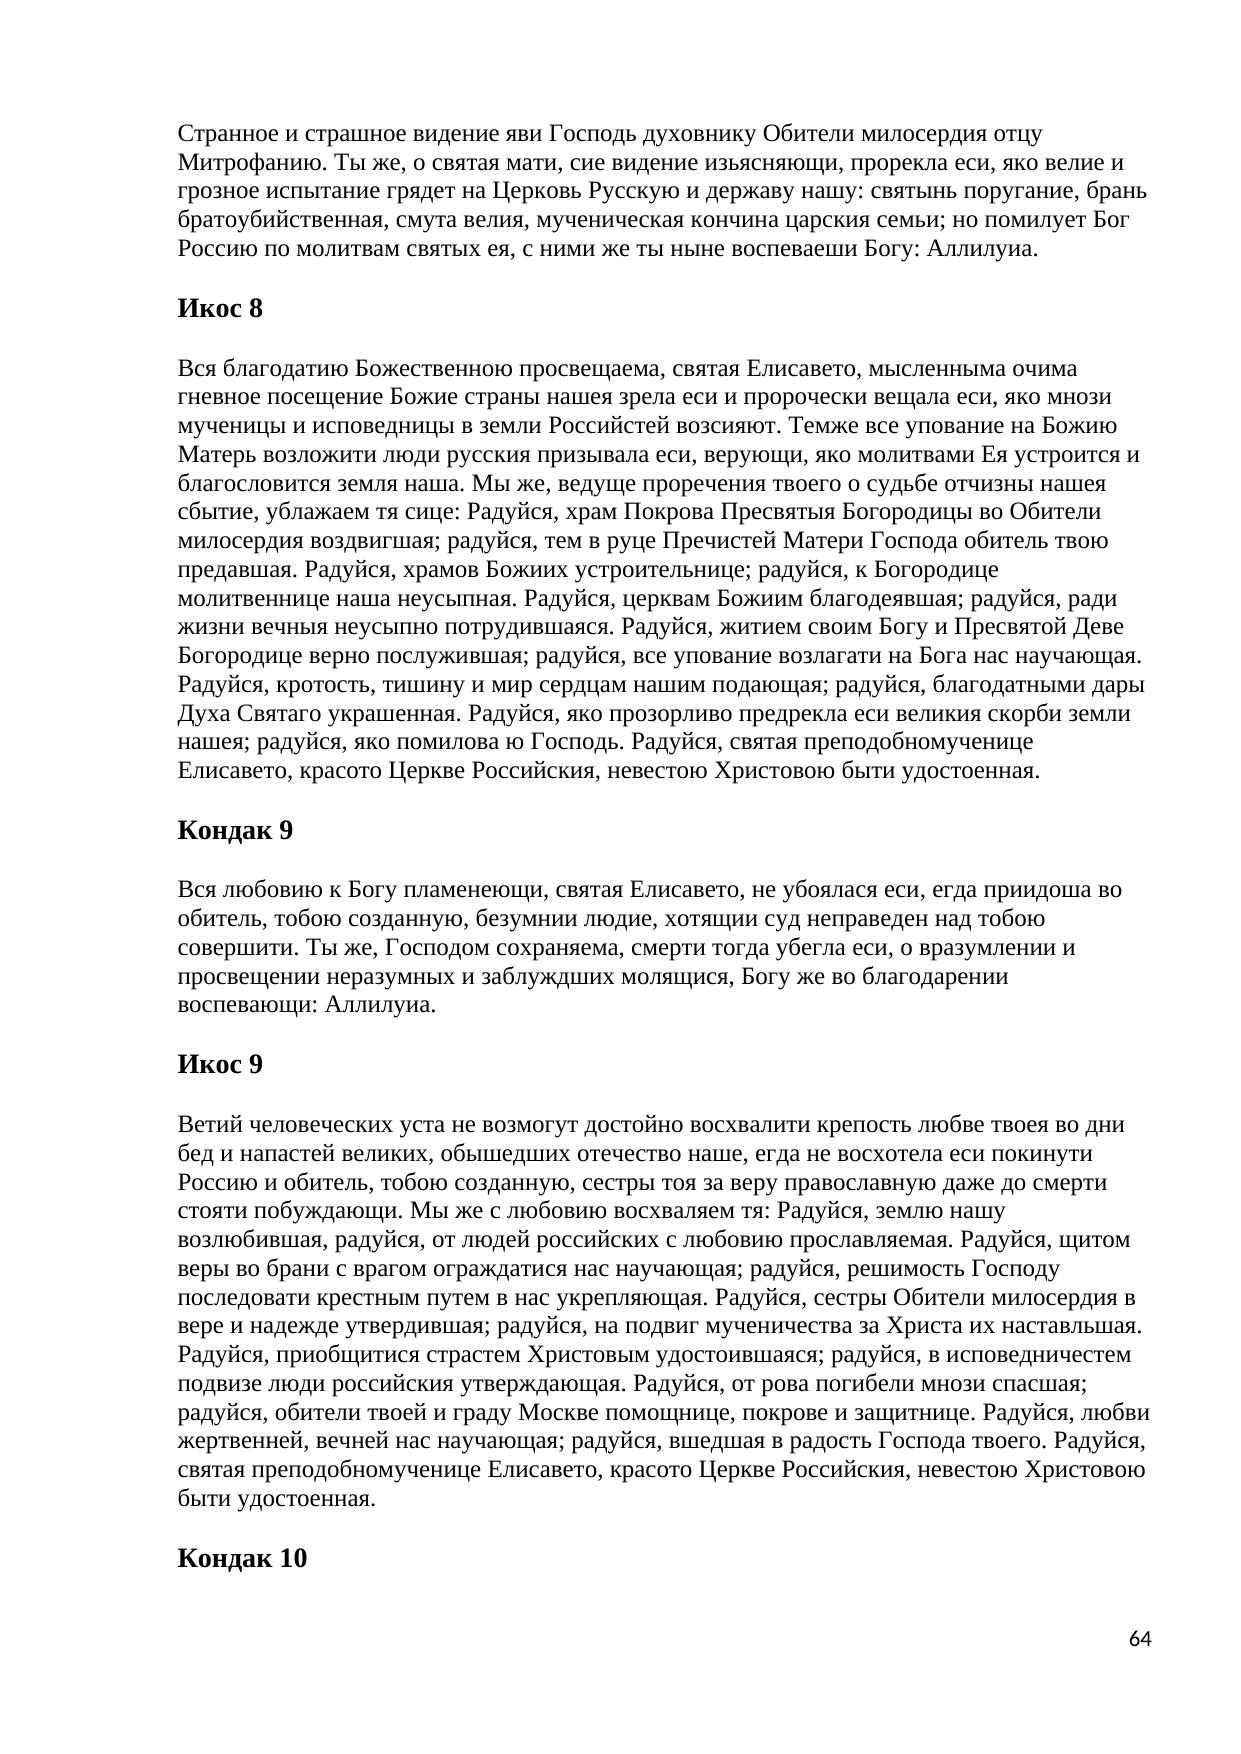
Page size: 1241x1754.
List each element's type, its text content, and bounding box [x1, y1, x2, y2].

text Вся любовию к Богу пламенеющи, святая Елисавето, не убоялася еси, егда приидоша во обитель, тобою созданную, безумнии людие, хотящии суд неправеден над тобою совершити. Ты же, Господом сохраняема, смерти тогда убегла еси, о вразумлении и просвещении неразумных и заблуждших молящися, Богу же во благодарении воспевающи: Аллилуиа. [177, 874, 1152, 1018]
text Странное и страшное видение яви Господь духовнику Обители милосердия отцу Митрофанию. Ты же, о святая мати, сие видение изьясняющи, прорекла еси, яко велие и грозное испытание грядет на Церковь Русскую и державу нашу: святынь поругание, брань братоубийственная, смута велия, мученическая кончина царския семьи; но помилует Бог Россию по молитвам святых ея, с ними же ты ныне воспеваеши Богу: Аллилуиа. [177, 118, 1152, 262]
subtitle Икос 9 [177, 1047, 1152, 1080]
subtitle Кондак 9 [177, 813, 1152, 845]
text Ветий человеческих уста не возмогут достойно восхвалити крепость любве твоея во дни бед и напастей великих, обышедших отечество наше, егда не восхотела еси покинути Россию и обитель, тобою созданную, сестры тоя за веру православную даже до смерти стояти побуждающи. Мы же с любовию восхваляем тя: Радуйся, землю нашу возлюбившая, радуйся, от людей российских с любовию прославляемая. Радуйся, щитом веры во брани с врагом ограждатися нас научающая; радуйся, решимость Господу последовати крестным путем в нас укрепляющая. Радуйся, сестры Обители милосердия в вере и надежде утвердившая; радуйся, на подвиг мученичества за Христа их наставльшая. Радуйся, приобщитися страстем Христовым удостоившаяся; радуйся, в исповедничестем подвизе люди российския утверждающая. Радуйся, от рова погибели мнози спасшая; радуйся, обители твоей и граду Москве помощнице, покрове и защитнице. Радуйся, любви жертвенней, вечней нас научающая; радуйся, вшедшая в радость Господа твоего. Радуйся, святая преподобномученице Елисавето, красото Церкве Российския, невестою Христовою быти удостоенная. [177, 1109, 1152, 1512]
text Вся благодатию Божественною просвещаема, святая Елисавето, мысленныма очима гневное посещение Божие страны нашея зрела еси и пророчески вещала еси, яко мнози мученицы и исповедницы в земли Российстей возсияют. Темже все упование на Божию Матерь возложити люди русския призывала еси, верующи, яко молитвами Ея устроится и благословится земля наша. Мы же, ведуще проречения твоего о судьбе отчизны нашея сбытие, ублажаем тя сице: Радуйся, храм Покрова Пресвятыя Богородицы во Обители милосердия воздвигшая; радуйся, тем в руце Пречистей Матери Господа обитель твою предавшая. Радуйся, храмов Божиих устроительнице; радуйся, к Богородице молитвеннице наша неусыпная. Радуйся, церквам Божиим благодеявшая; радуйся, ради жизни вечныя неусыпно потрудившаяся. Радуйся, житием своим Богу и Пресвятой Деве Богородице верно послужившая; радуйся, все упование возлагати на Бога нас научающая. Радуйся, кротость, тишину и мир сердцам нашим подающая; радуйся, благодатными дары Духа Святаго украшенная. Радуйся, яко прозорливо предрекла еси великия скорби земли нашея; радуйся, яко помилова ю Господь. Радуйся, святая преподобномученице Елисавето, красото Церкве Российския, невестою Христовою быти удостоенная. [177, 353, 1152, 784]
subtitle Кондак 10 [177, 1541, 1152, 1573]
subtitle Икос 8 [177, 291, 1152, 323]
